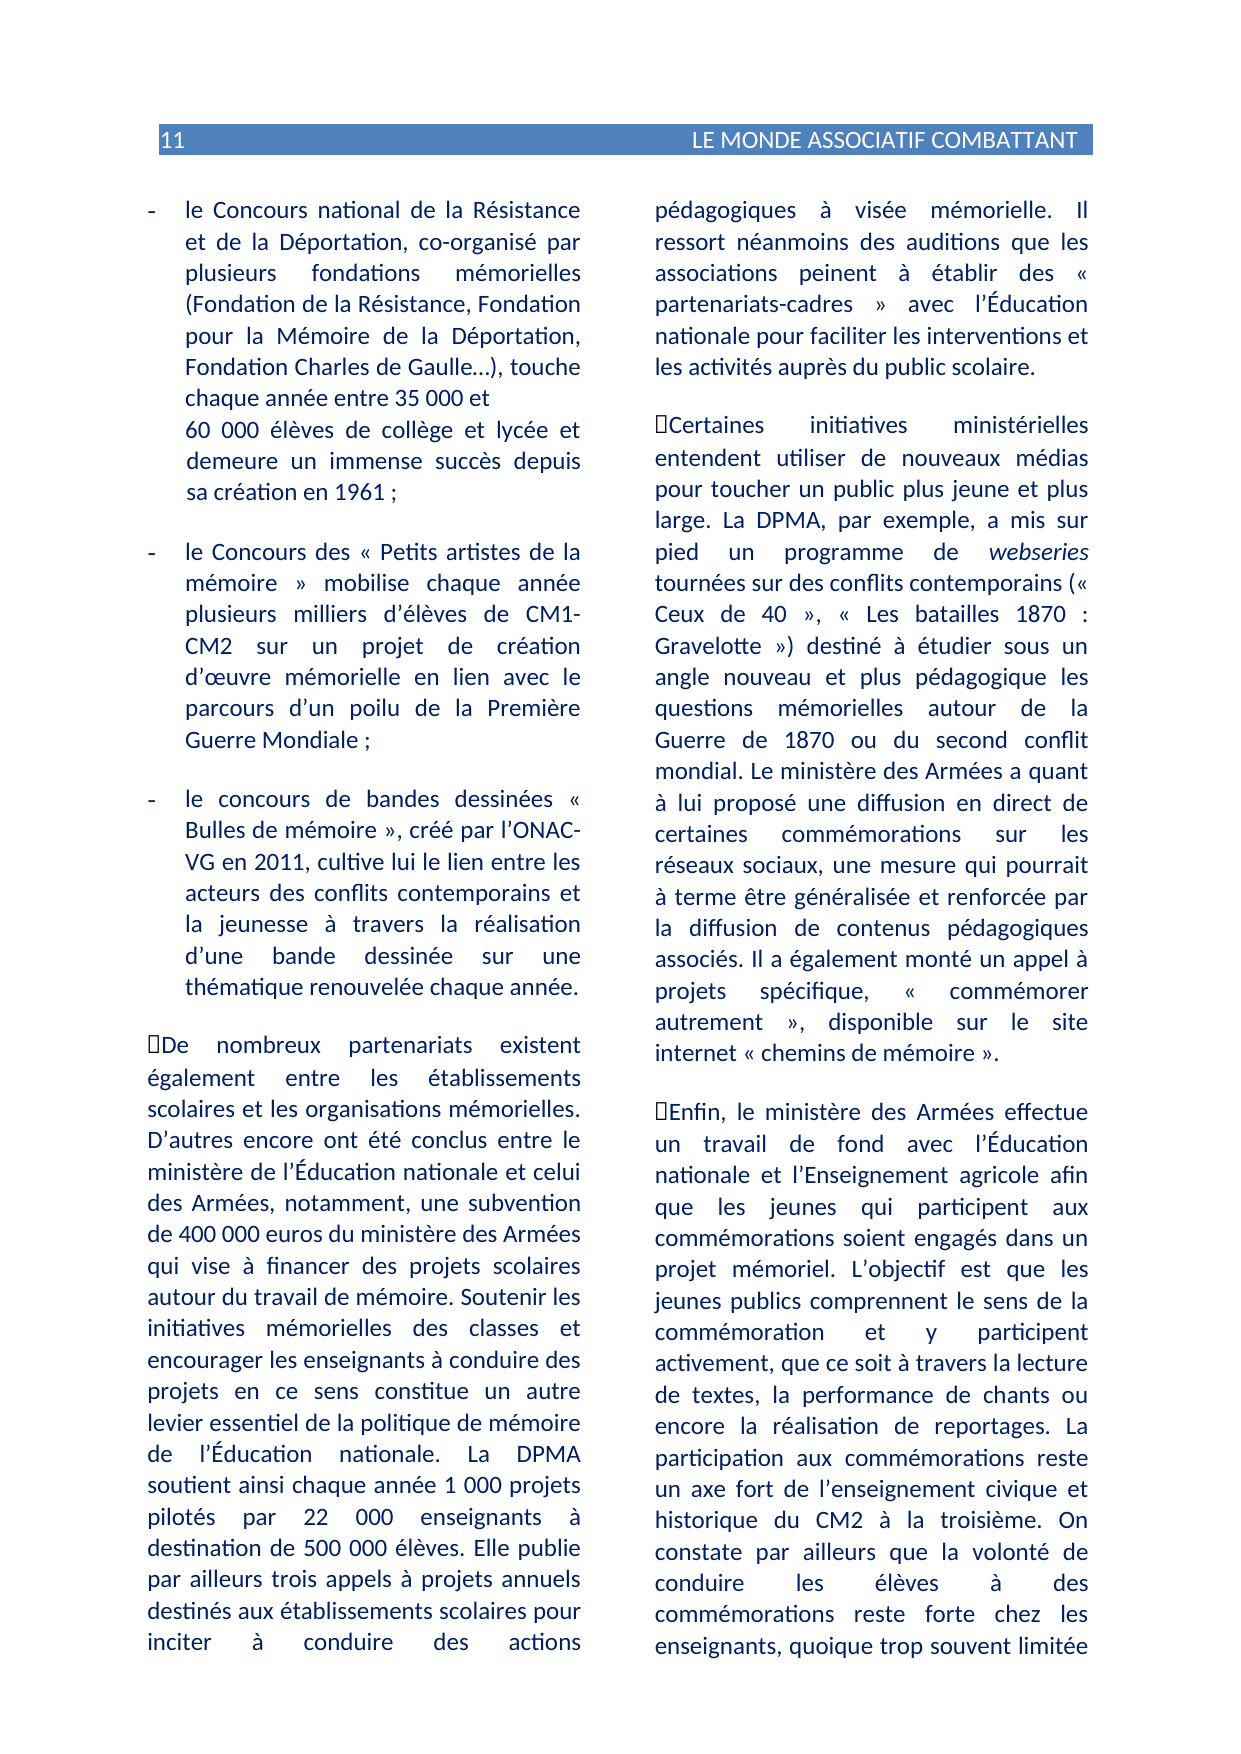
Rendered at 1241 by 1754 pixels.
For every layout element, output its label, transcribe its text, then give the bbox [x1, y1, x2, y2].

text De nombreux partenariats existent également entre les établissements scolaires et les organisations mémorielles. D’autres encore ont été conclus entre le ministère de l’Éducation nationale et celui des Armées, notamment, une subvention de 400 000 euros du ministère des Armées qui vise à financer des projets scolaires autour du travail de mémoire. Soutenir les initiatives mémorielles des classes et encourager les enseignants à conduire des projets en ce sens constitue un autre levier essentiel de la politique de mémoire de l’Éducation nationale. La DPMA soutient ainsi chaque année 1 000 projets pilotés par 22 000 enseignants à destination de 500 000 élèves. Elle publie par ailleurs trois appels à projets annuels destinés aux établissements scolaires pour inciter à conduire des actions pédagogiques à visée mémorielle. Il ressort néanmoins des auditions que les associations peinent à établir des « partenariats-cadres » avec l’Éducation nationale pour faciliter les interventions et les activités auprès du public scolaire. [653, 194, 1089, 382]
list le Concours des « Petits artistes de la mémoire » mobilise chaque année plusieurs milliers d’élèves de CM1-CM2 sur un projet de création d’œuvre mémorielle en lien avec le parcours d’un poilu de la Première Guerre Mondiale ; [147, 536, 581, 754]
list le Concours national de la Résistance et de la Déportation, co-organisé par plusieurs fondations mémorielles (Fondation de la Résistance, Fondation pour la Mémoire de la Déportation, Fondation Charles de Gaulle…), touche chaque année entre 35 000 et [147, 194, 581, 413]
list le concours de bandes dessinées « Bulles de mémoire », créé par l’ONAC-VG en 2011, cultive lui le lien entre les acteurs des conflits contemporains et la jeunesse à travers la réalisation d’une bande dessinée sur une thématique renouvelée chaque année. [147, 783, 581, 1002]
text De nombreux partenariats existent également entre les établissements scolaires et les organisations mémorielles. D’autres encore ont été conclus entre le ministère de l’Éducation nationale et celui des Armées, notamment, une subvention de 400 000 euros du ministère des Armées qui vise à financer des projets scolaires autour du travail de mémoire. Soutenir les initiatives mémorielles des classes et encourager les enseignants à conduire des projets en ce sens constitue un autre levier essentiel de la politique de mémoire de l’Éducation nationale. La DPMA soutient ainsi chaque année 1 000 projets pilotés par 22 000 enseignants à destination de 500 000 élèves. Elle publie par ailleurs trois appels à projets annuels destinés aux établissements scolaires pour inciter à conduire des actions pédagogiques à visée mémorielle. Il ressort néanmoins des auditions que les associations peinent à établir des « partenariats-cadres » avec l’Éducation nationale pour faciliter les interventions et les activités auprès du public scolaire. [146, 1027, 581, 1657]
text Certaines initiatives ministérielles entendent utiliser de nouveaux médias pour toucher un public plus jeune et plus large. La DPMA, par exemple, a mis sur pied un programme de webseries tournées sur des conflits contemporains (« Ceux de 40 », « Les batailles 1870 : Gravelotte ») destiné à étudier sous un angle nouveau et plus pédagogique les questions mémorielles autour de la Guerre de 1870 ou du second conflit mondial. Le ministère des Armées a quant à lui proposé une diffusion en direct de certaines commémorations sur les réseaux sociaux, une mesure qui pourrait à terme être généralisée et renforcée par la diffusion de contenus pédagogiques associés. Il a également monté un appel à projets spécifique, « commémorer autrement », disponible sur le site internet « chemins de mémoire ». [653, 407, 1089, 1068]
text 60 000 élèves de collège et lycée et demeure un immense succès depuis sa création en 1961 ; [185, 414, 581, 507]
